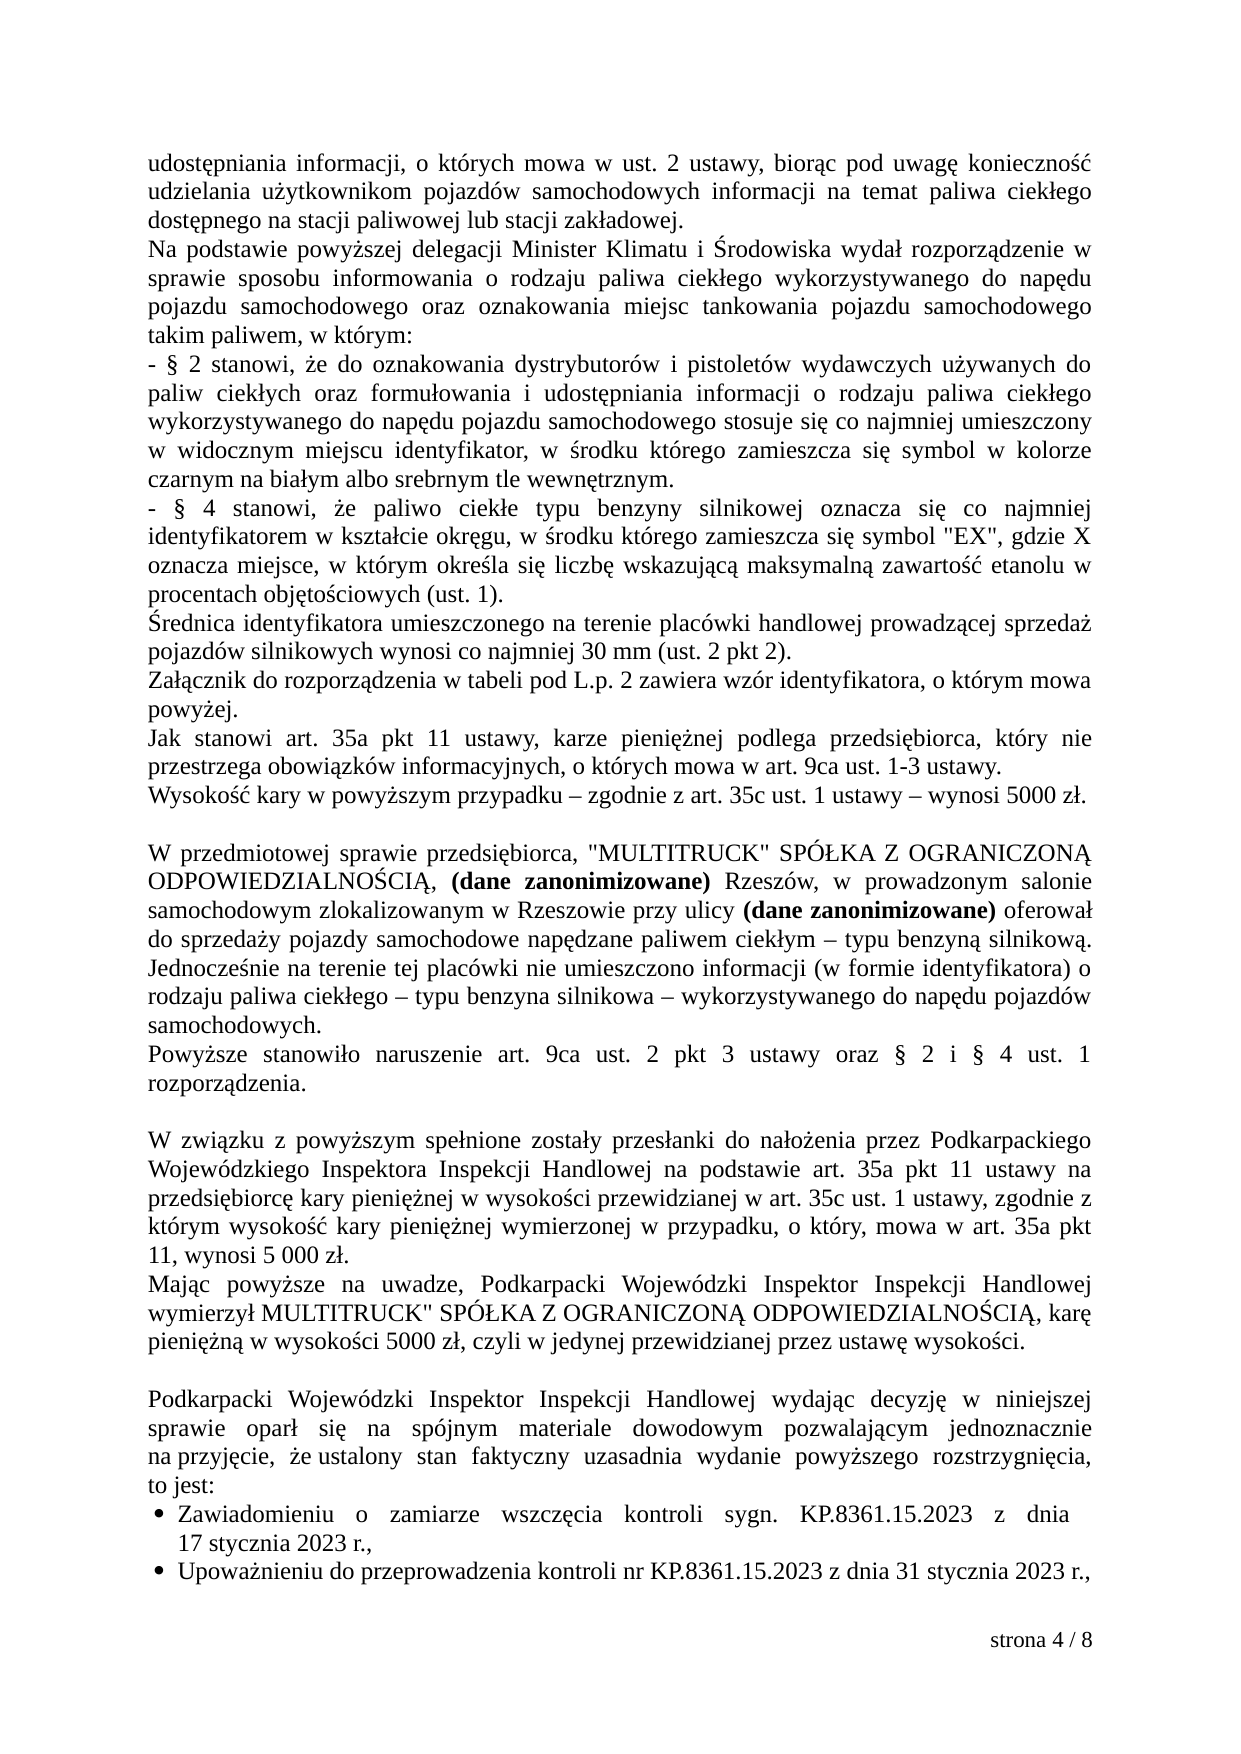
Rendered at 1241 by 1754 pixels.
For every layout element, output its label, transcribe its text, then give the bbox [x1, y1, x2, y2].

text Średnica identyfikatora umieszczonego na terenie placówki handlowej prowadzącej sprzedaż pojazdów silnikowych wynosi co najmniej 30 mm (ust. 2 pkt 2). [148, 608, 1093, 665]
text - § 4 stanowi, że paliwo ciekłe typu benzyny silnikowej oznacza się co najmniej identyfikatorem w kształcie okręgu, w środku którego zamieszcza się symbol "EX", gdzie X oznacza miejsce, w którym określa się liczbę wskazującą maksymalną zawartość etanolu w procentach objętościowych (ust. 1). [148, 493, 1093, 608]
list Zawiadomieniu o zamiarze wszczęcia kontroli sygn. KP.8361.15.2023 z dnia 17 stycznia 2023 r., [154, 1499, 1093, 1556]
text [148, 148, 1093, 234]
text Na podstawie powyższej delegacji Minister Klimatu i Środowiska wydał rozporządzenie w sprawie sposobu informowania o rodzaju paliwa ciekłego wykorzystywanego do napędu pojazdu samochodowego oraz oznakowania miejsc tankowania pojazdu samochodowego takim paliwem, w którym: [148, 234, 1093, 349]
list Upoważnieniu do przeprowadzenia kontroli nr KP.8361.15.2023 z dnia 31 stycznia 2023 r., [154, 1556, 1093, 1585]
text Mając powyższe na uwadze, Podkarpacki Wojewódzki Inspektor Inspekcji Handlowej wymierzył MULTITRUCK" SPÓŁKA Z OGRANICZONĄ ODPOWIEDZIALNOŚCIĄ, karę pieniężną w wysokości 5000 zł, czyli w jedynej przewidzianej przez ustawę wysokości. [148, 1269, 1093, 1355]
text Podkarpacki Wojewódzki Inspektor Inspekcji Handlowej wydając decyzję w niniejszej sprawie oparł się na spójnym materiale dowodowym pozwalającym jednoznacznie na przyjęcie, że ustalony stan faktyczny uzasadnia wydanie powyższego rozstrzygnięcia, to jest: [148, 1384, 1093, 1499]
text Powyższe stanowiło naruszenie art. 9ca ust. 2 pkt 3 ustawy oraz § 2 i § 4 ust. 1 rozporządzenia. [148, 1039, 1093, 1096]
text Załącznik do rozporządzenia w tabeli pod L.p. 2 zawiera wzór identyfikatora, o którym mowa powyżej. [148, 665, 1093, 723]
text W związku z powyższym spełnione zostały przesłanki do nałożenia przez Podkarpackiego Wojewódzkiego Inspektora Inspekcji Handlowej na podstawie art. 35a pkt 11 ustawy na przedsiębiorcę kary pieniężnej w wysokości przewidzianej w art. 35c ust. 1 ustawy, zgodnie z którym wysokość kary pieniężnej wymierzonej w przypadku, o który, mowa w art. 35a pkt 11, wynosi 5 000 zł. [148, 1125, 1093, 1269]
text Jak stanowi art. 35a pkt 11 ustawy, karze pieniężnej podlega przedsiębiorca, który nie przestrzega obowiązków informacyjnych, o których mowa w art. 9ca ust. 1-3 ustawy. [148, 723, 1093, 780]
text - § 2 stanowi, że do oznakowania dystrybutorów i pistoletów wydawczych używanych do paliw ciekłych oraz formułowania i udostępniania informacji o rodzaju paliwa ciekłego wykorzystywanego do napędu pojazdu samochodowego stosuje się co najmniej umieszczony w widocznym miejscu identyfikator, w środku którego zamieszcza się symbol w kolorze czarnym na białym albo srebrnym tle wewnętrznym. [148, 349, 1093, 493]
text W przedmiotowej sprawie przedsiębiorca, "MULTITRUCK" SPÓŁKA Z OGRANICZONĄ ODPOWIEDZIALNOŚCIĄ, (dane zanonimizowane) Rzeszów, w prowadzonym salonie samochodowym zlokalizowanym w Rzeszowie przy ulicy (dane zanonimizowane) oferował do sprzedaży pojazdy samochodowe napędzane paliwem ciekłym – typu benzyną silnikową. Jednocześnie na terenie tej placówki nie umieszczono informacji (w formie identyfikatora) o rodzaju paliwa ciekłego – typu benzyna silnikowa – wykorzystywanego do napędu pojazdów samochodowych. [148, 838, 1093, 1039]
text Wysokość kary w powyższym przypadku – zgodnie z art. 35c ust. 1 ustawy – wynosi 5000 zł. [148, 780, 1093, 809]
